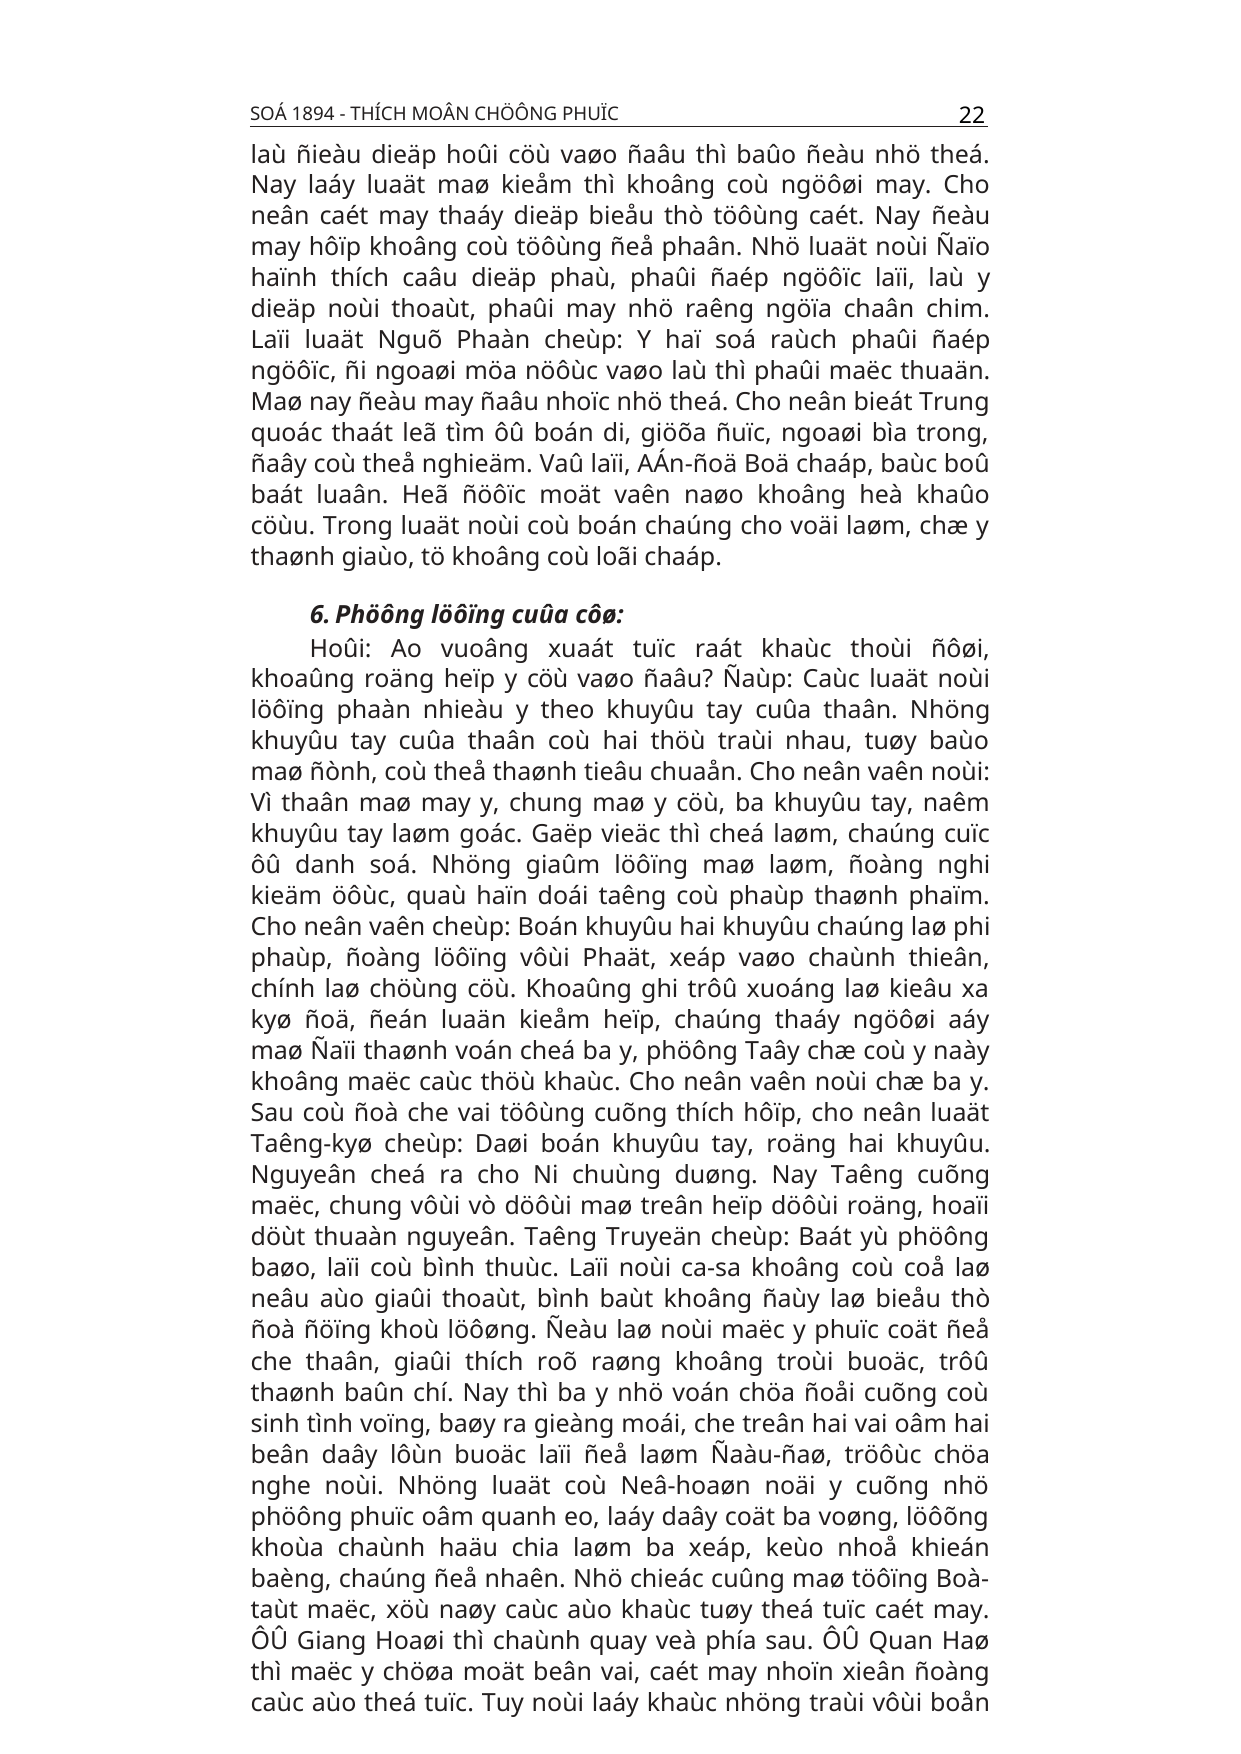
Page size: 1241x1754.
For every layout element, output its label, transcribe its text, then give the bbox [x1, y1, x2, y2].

subtitle Phöông löôïng cuûa côø: [309, 598, 1092, 630]
text laù ñieàu dieäp hoûi cöù vaøo ñaâu thì baûo ñeàu nhö theá. Nay laáy luaät maø kieåm thì khoâng coù ngöôøi may. Cho neân caét may thaáy dieäp bieåu thò töôùng caét. Nay ñeàu may hôïp khoâng coù töôùng ñeå phaân. Nhö luaät noùi Ñaïo haïnh thích caâu dieäp phaù, phaûi ñaép ngöôïc laïi, laù y dieäp noùi thoaùt, phaûi may nhö raêng ngöïa chaân chim. Laïi luaät Nguõ Phaàn cheùp: Y haï soá raùch phaûi ñaép ngöôïc, ñi ngoaøi möa nöôùc vaøo laù thì phaûi maëc thuaän. Maø nay ñeàu may ñaâu nhoïc nhö theá. Cho neân bieát Trung quoác thaát leã tìm ôû boán di, giöõa ñuïc, ngoaøi bìa trong, ñaây coù theå nghieäm. Vaû laïi, AÁn-ñoä Boä chaáp, baùc boû baát luaân. Heã ñöôïc moät vaên naøo khoâng heà khaûo cöùu. Trong luaät noùi coù boán chaúng cho voäi laøm, chæ y thaønh giaùo, tö khoâng coù loãi chaáp. [250, 138, 990, 573]
